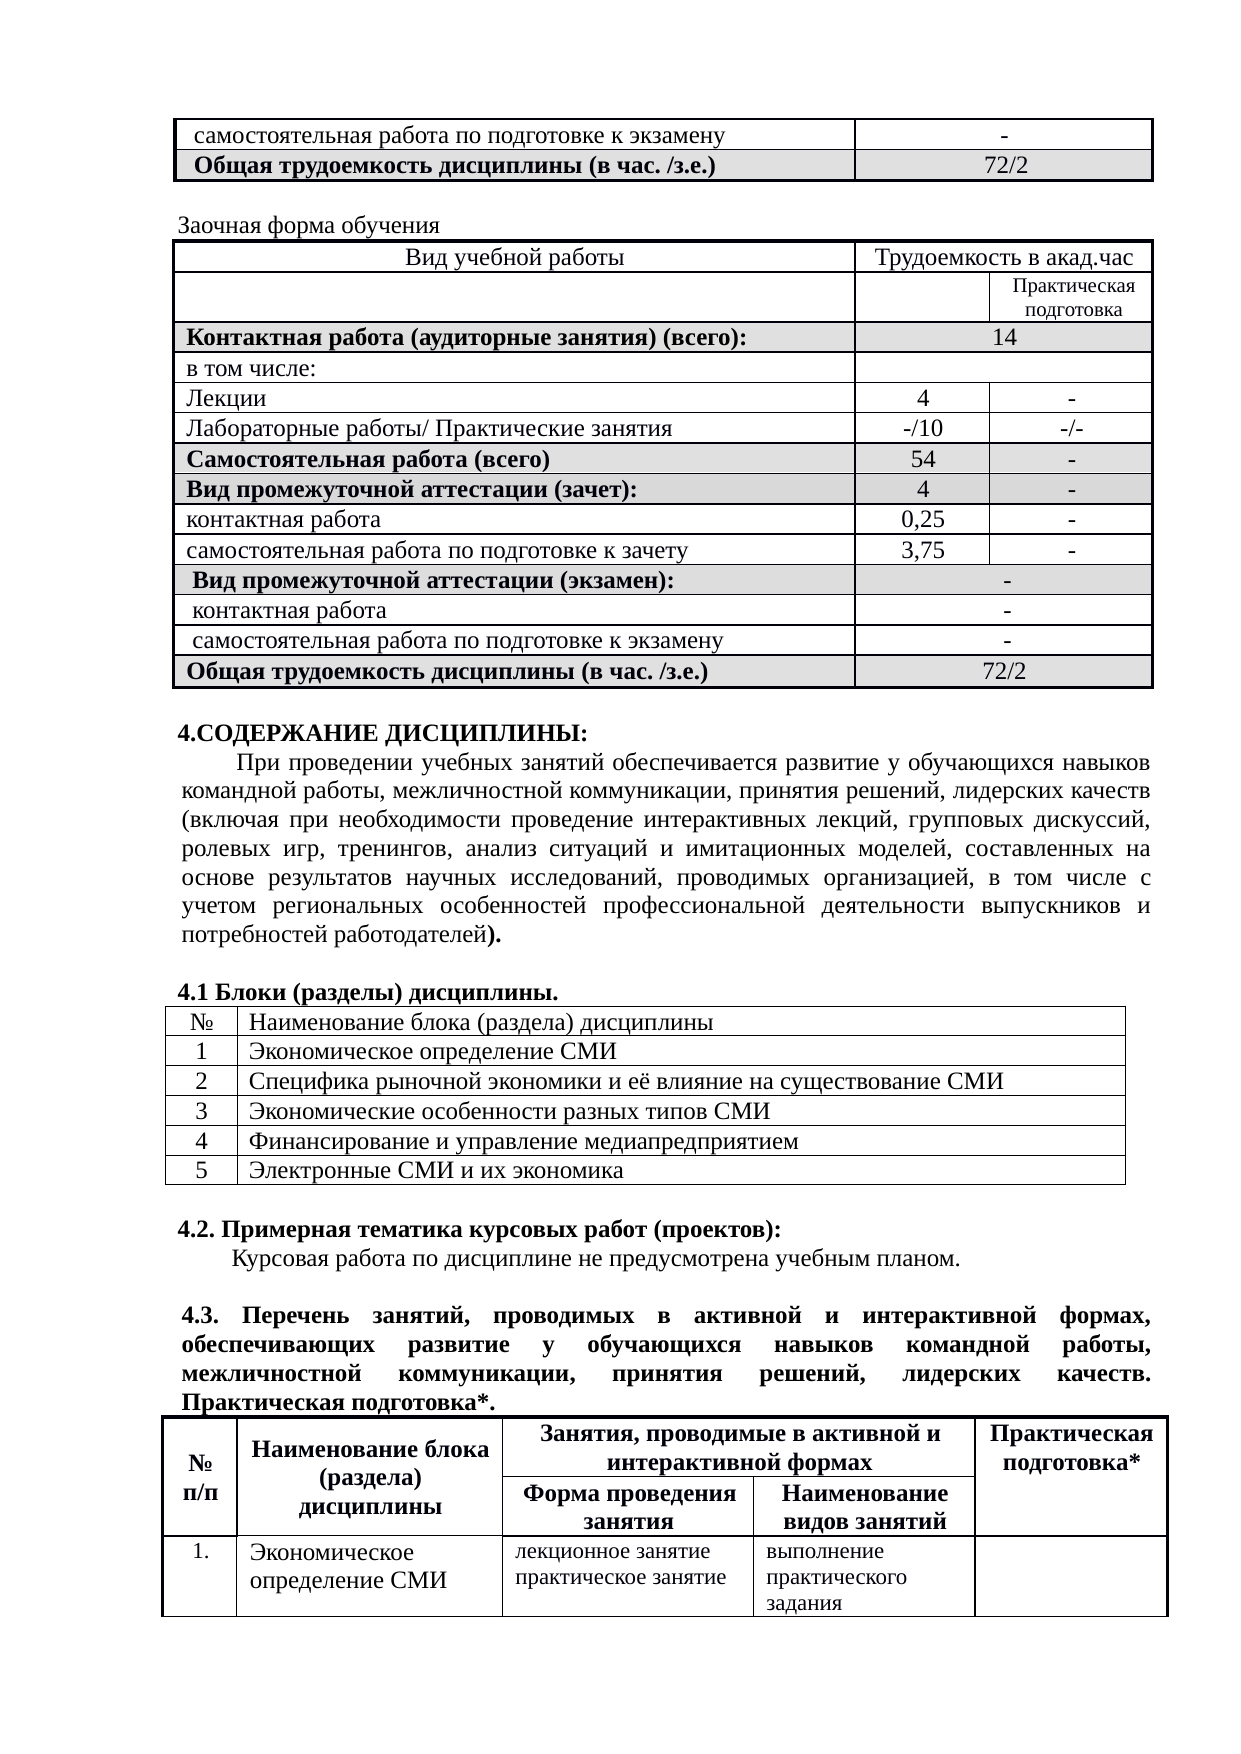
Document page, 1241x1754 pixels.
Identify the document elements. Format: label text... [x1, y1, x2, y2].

table_header Занятия, проводимые в активной и интерактивной формах [503, 1419, 974, 1476]
table_cell 4 [856, 474, 989, 503]
table_cell - [990, 444, 1151, 472]
table_cell 0,25 [856, 505, 989, 533]
table_cell Практическая подготовка [990, 273, 1151, 321]
table_cell 72/2 [856, 150, 1151, 179]
table_cell - [856, 595, 1151, 624]
table_cell - [856, 565, 1151, 594]
table_cell Наименование видов занятий [754, 1477, 974, 1535]
table_cell Вид промежуточной аттестации (экзамен): [175, 565, 854, 594]
text Курсовая работа по дисциплине не предусмотрена учебным планом. [181, 1243, 1152, 1272]
table_cell - [990, 505, 1151, 533]
table_cell [175, 273, 854, 321]
table_header № [166, 1007, 237, 1035]
table_cell [856, 353, 1151, 382]
table_cell Экономическое определение СМИ [238, 1036, 1125, 1065]
text При проведении учебных занятий обеспечивается развитие у обучающихся навыков командной работы, межличностной коммуникации, принятия решений, лидерских качеств (включая при необходимости проведение интерактивных лекций, групповых дискуссий, ролевых игр, тренингов, анализ ситуаций и имитационных моделей, составленных на основе результатов научных исследований, проводимых организацией, в том числе с учетом региональных особенностей профессиональной деятельности выпускников и потребностей работодателей). [181, 747, 1152, 948]
table_cell - [990, 474, 1151, 503]
table_cell Контактная работа (аудиторные занятия) (всего): [175, 323, 854, 351]
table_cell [503, 1537, 753, 1616]
table_cell Экономические особенности разных типов СМИ [238, 1096, 1125, 1125]
table_cell - [856, 626, 1151, 654]
table_cell Общая трудоемкость дисциплины (в час. /з.е.) [177, 150, 854, 179]
table_cell [976, 1537, 1166, 1616]
table_cell 5 [166, 1156, 237, 1184]
table_cell Лабораторные работы/ Практические занятия [175, 413, 854, 442]
table_cell 3,75 [856, 535, 989, 563]
table_cell Форма проведения занятия [503, 1477, 753, 1535]
table_cell - [856, 120, 1151, 148]
table_cell Общая трудоемкость дисциплины (в час. /з.е.) [175, 656, 854, 686]
table_cell Вид промежуточной аттестации (зачет): [175, 474, 854, 503]
text 4.2. Примерная тематика курсовых работ (проектов): [177, 1214, 1152, 1243]
table_cell Лекции [175, 383, 854, 412]
table_cell 2 [166, 1066, 237, 1095]
table_cell 4 [166, 1126, 237, 1154]
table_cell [754, 1537, 974, 1616]
table_cell [856, 273, 989, 321]
table_cell -/- [990, 413, 1151, 442]
table_cell Самостоятельная работа (всего) [175, 444, 854, 472]
text Заочная форма обучения [177, 211, 1152, 239]
text 4.3. Перечень занятий, проводимых в активной и интерактивной формах, обеспечивающих развитие у обучающихся навыков командной работы, межличностной коммуникации, принятия решений, лидерских качеств. Практическая подготовка*. [181, 1300, 1152, 1415]
table_header № п/п [164, 1419, 236, 1535]
table_header Наименование блока (раздела) дисциплины [238, 1007, 1125, 1035]
table_header Вид учебной работы [175, 243, 854, 271]
table_header Практическая подготовка* [976, 1419, 1166, 1535]
table_cell контактная работа [175, 505, 854, 533]
table_header Наименование блока (раздела) дисциплины [238, 1419, 502, 1535]
table_cell 4 [856, 383, 989, 412]
table_cell 1. [164, 1537, 236, 1616]
table_cell контактная работа [175, 595, 854, 624]
table_cell Специфика рыночной экономики и её влияние на существование СМИ [238, 1066, 1125, 1095]
table_cell Финансирование и управление медиапредприятием [238, 1126, 1125, 1154]
table_cell самостоятельная работа по подготовке к экзамену [177, 120, 854, 148]
text 4.СОДЕРЖАНИЕ ДИСЦИПЛИНЫ: [177, 718, 1152, 747]
table_cell - [990, 535, 1151, 563]
table_cell 72/2 [856, 656, 1151, 686]
table_header Трудоемкость в акад.час [856, 243, 1151, 271]
table_cell 3 [166, 1096, 237, 1125]
table_cell - [990, 383, 1151, 412]
table_cell Экономическое определение СМИ [237, 1536, 502, 1616]
table_cell 54 [856, 444, 989, 472]
table_cell самостоятельная работа по подготовке к зачету [175, 535, 854, 563]
table_cell -/10 [856, 413, 989, 442]
table_cell 14 [856, 323, 1151, 351]
text 4.1 Блоки (разделы) дисциплины. [177, 977, 1152, 1006]
table_cell самостоятельная работа по подготовке к экзамену [175, 626, 854, 654]
table_cell 1 [166, 1036, 237, 1065]
table_cell в том числе: [175, 353, 854, 382]
table_cell Электронные СМИ и их экономика [238, 1156, 1125, 1184]
